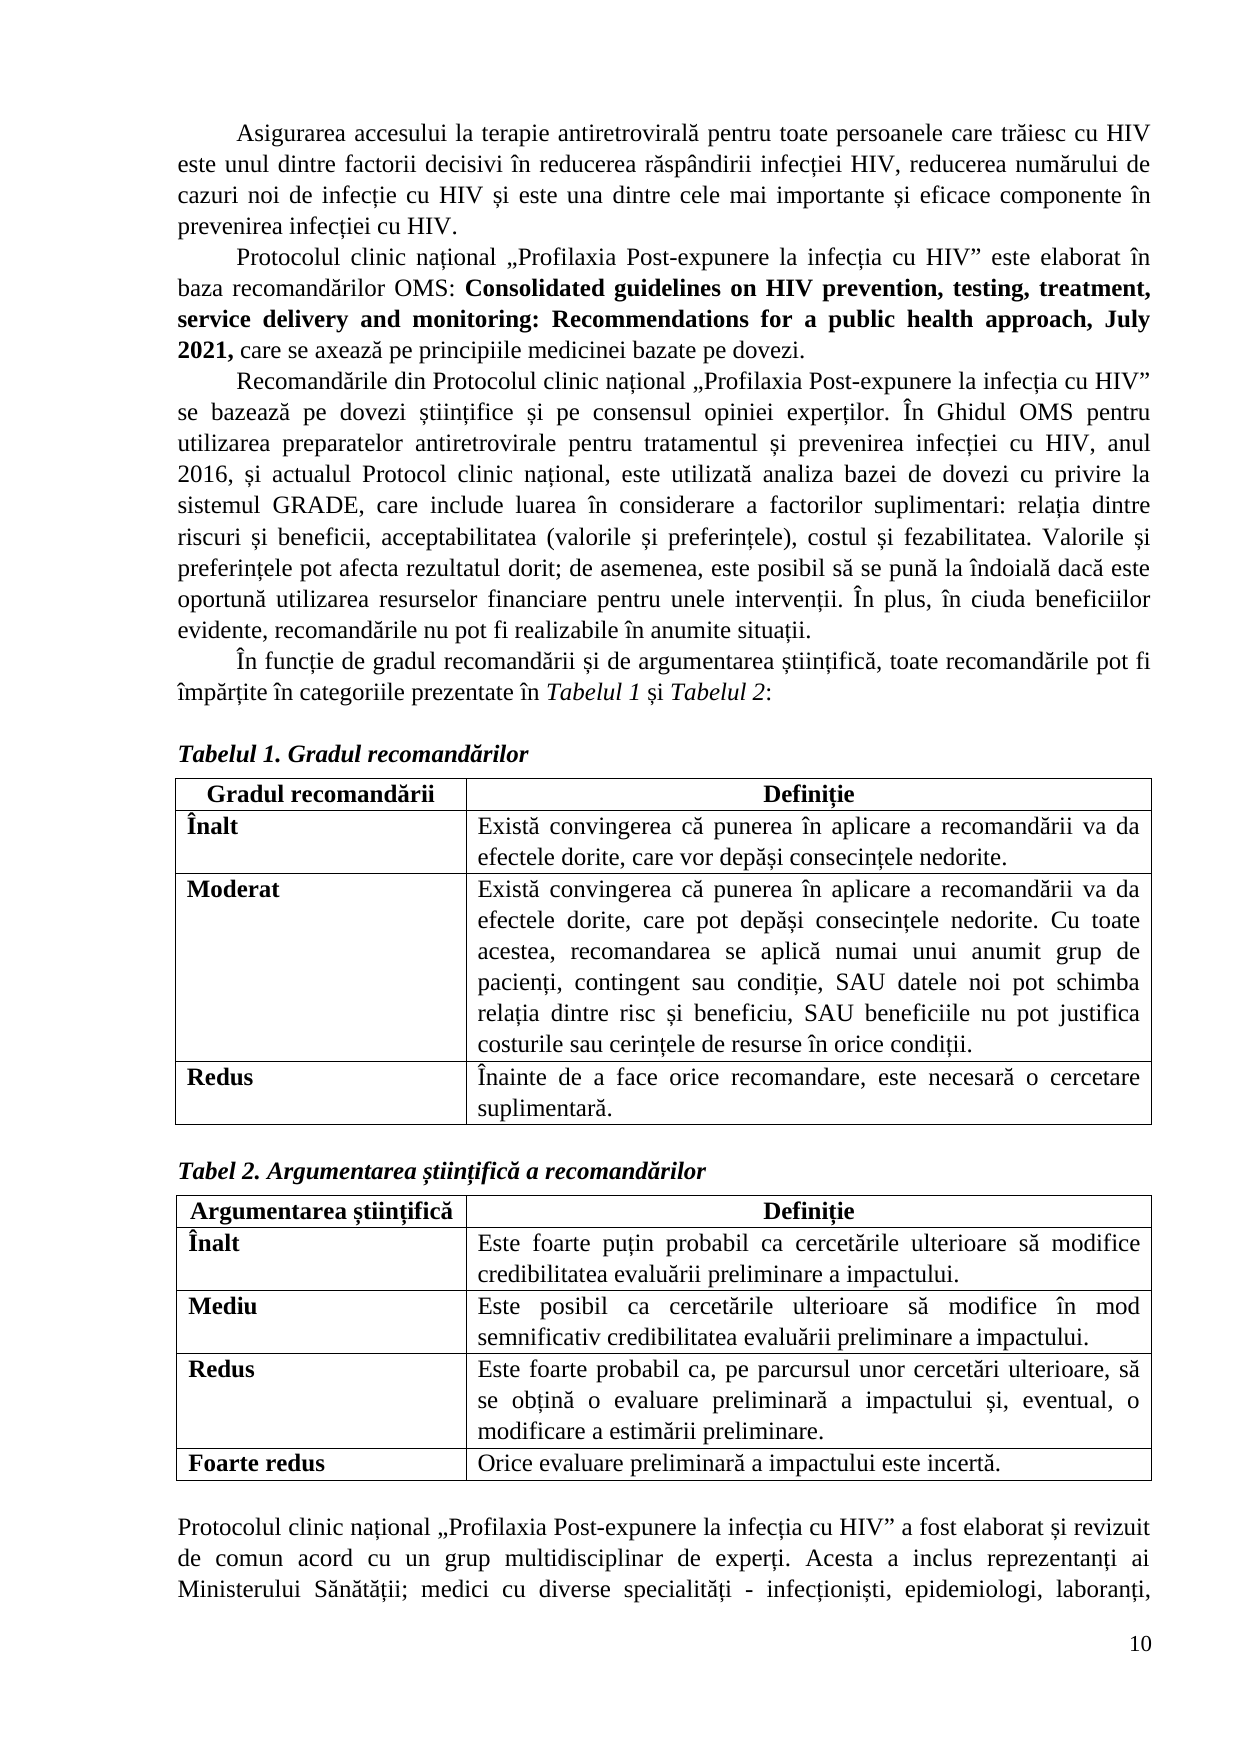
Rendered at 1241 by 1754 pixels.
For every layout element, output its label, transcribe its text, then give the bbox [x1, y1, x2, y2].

table_cell Există convingerea că punerea în aplicare a recomandării va da efectele dorite, care pot depăși consecințele nedorite. Cu toate acestea, recomandarea se aplică numai unui anumit grup de pacienți, contingent sau condiție, SAU datele noi pot schimba relația dintre risc și beneficiu, SAU beneficiile nu pot justifica costurile sau cerințele de resurse în orice condiții. [467, 874, 1151, 1061]
table_cell Este foarte puțin probabil ca cercetările ulterioare să modifice credibilitatea evaluării preliminare a impactului. [467, 1228, 1151, 1290]
table_cell Înainte de a face orice recomandare, este necesară o cercetare suplimentară. [467, 1062, 1151, 1124]
text Tabel 2. Argumentarea științifică a recomandărilor [177, 1156, 1152, 1184]
table_cell Mediu [177, 1291, 466, 1353]
text Tabelul 1. Gradul recomandărilor [177, 739, 1152, 768]
table_header Definiție [467, 1196, 1151, 1227]
table_cell Este foarte probabil ca, pe parcursul unor cercetări ulterioare, să se obțină o evaluare preliminară a impactului și, eventual, o modificare a estimării preliminare. [467, 1354, 1151, 1447]
table_cell Orice evaluare preliminară a impactului este incertă. [467, 1449, 1151, 1479]
text În funcție de gradul recomandării și de argumentarea științifică, toate recomandările pot fi împărțite în categoriile prezentate în Tabelul 1 și Tabelul 2: [177, 646, 1152, 706]
table_cell Înalt [176, 811, 466, 873]
text Protocolul clinic național „Profilaxia Post-expunere la infecția cu HIV” este elaborat în baza recomandărilor OMS: Consolidated guidelines on HIV prevention, testing, treatment, service delivery and monitoring: Recommendations for a public health approach, July 2021, care se axează pe principiile medicinei bazate pe dovezi. [177, 242, 1152, 364]
text Asigurarea accesului la terapie antiretrovirală pentru toate persoanele care trăiesc cu HIV este unul dintre factorii decisivi în reducerea răspândirii infecției HIV, reducerea numărului de cazuri noi de infecție cu HIV și este una dintre cele mai importante și eficace componente în prevenirea infecției cu HIV. [177, 118, 1152, 240]
table_cell Foarte redus [177, 1449, 466, 1479]
table_cell Redus [176, 1062, 466, 1124]
table_header Argumentarea științifică [177, 1196, 466, 1227]
table_header Gradul recomandării [176, 779, 466, 810]
table_cell Există convingerea că punerea în aplicare a recomandării va da efectele dorite, care vor depăși consecințele nedorite. [467, 811, 1151, 873]
table_cell Moderat [176, 874, 466, 1061]
table_cell Redus [177, 1354, 466, 1447]
table_cell Este posibil ca cercetările ulterioare să modifice în mod semnificativ credibilitatea evaluării preliminare a impactului. [467, 1291, 1151, 1353]
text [177, 1512, 1152, 1602]
table_header Definiție [467, 779, 1151, 810]
text Recomandările din Protocolul clinic național „Profilaxia Post-expunere la infecția cu HIV” se bazează pe dovezi științifice și pe consensul opiniei experților. În Ghidul OMS pentru utilizarea preparatelor antiretrovirale pentru tratamentul și prevenirea infecției cu HIV, anul 2016, și actualul Protocol clinic național, este utilizată analiza bazei de dovezi cu privire la sistemul GRADE, care include luarea în considerare a factorilor suplimentari: relația dintre riscuri și beneficii, acceptabilitatea (valorile și preferințele), costul și fezabilitatea. Valorile și preferințele pot afecta rezultatul dorit; de asemenea, este posibil să se pună la îndoială dacă este oportună utilizarea resurselor financiare pentru unele intervenții. În plus, în ciuda beneficiilor evidente, recomandările nu pot fi realizabile în anumite situații. [177, 366, 1152, 643]
table_cell Înalt [177, 1228, 466, 1290]
